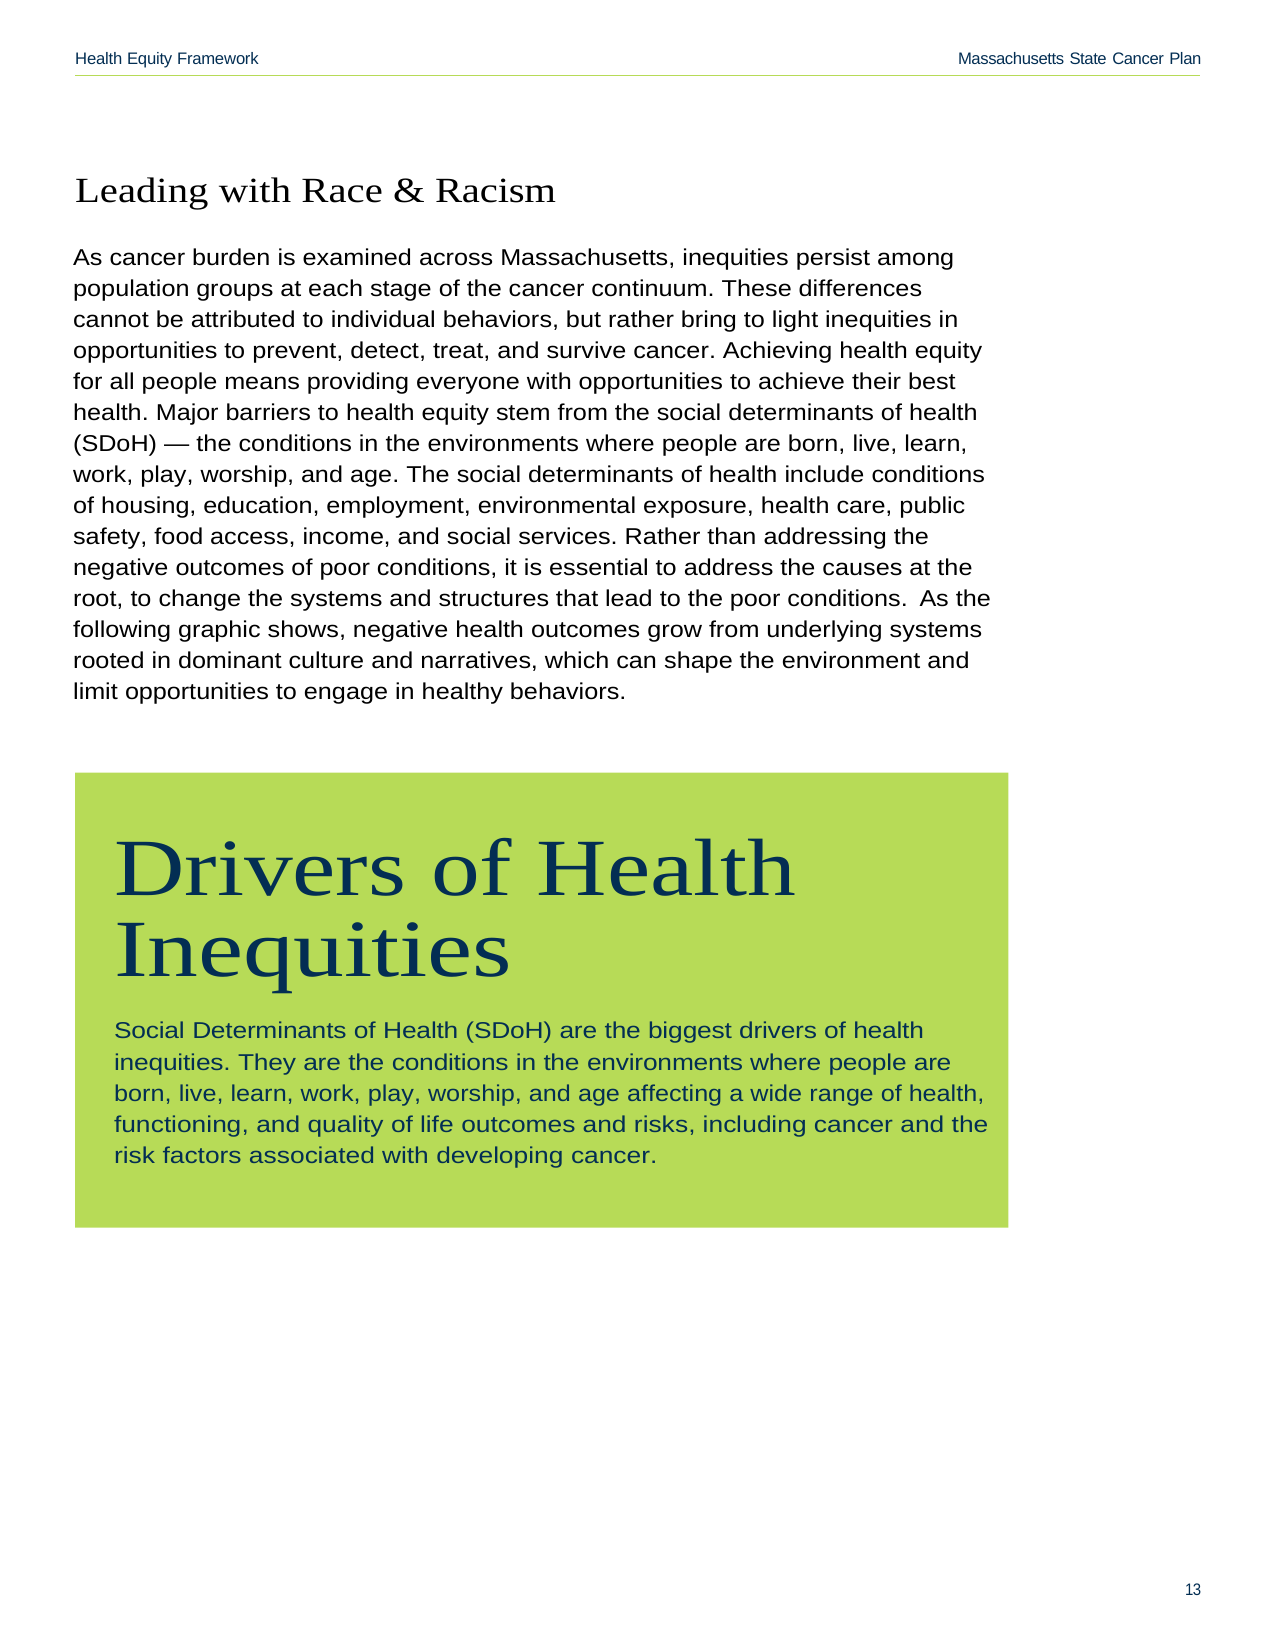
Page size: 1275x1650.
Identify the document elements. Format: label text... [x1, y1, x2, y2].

text As cancer burden is examined across Massachusetts, inequities persist among population groups at each stage of the cancer continuum. These differences cannot be attributed to individual behaviors, but rather bring to light inequities in opportunities to prevent, detect, treat, and survive cancer. Achieving health equity for all people means providing everyone with opportunities to achieve their best health. Major barriers to health equity stem from the social determinants of health (SDoH) — the conditions in the environments where people are born, live, learn, work, play, worship, and age. The social determinants of health include conditions of housing, education, employment, environmental exposure, health care, public safety, food access, income, and social services. Rather than addressing the negative outcomes of poor conditions, it is essential to address the causes at the root, to change the systems and structures that lead to the poor conditions. As the following graphic shows, negative health outcomes grow from underlying systems rooted in dominant culture and narratives, which can shape the environment and limit opportunities to engage in healthy behaviors. [73, 243, 995, 704]
subtitle Leading with Race & Racism [75, 169, 1237, 210]
